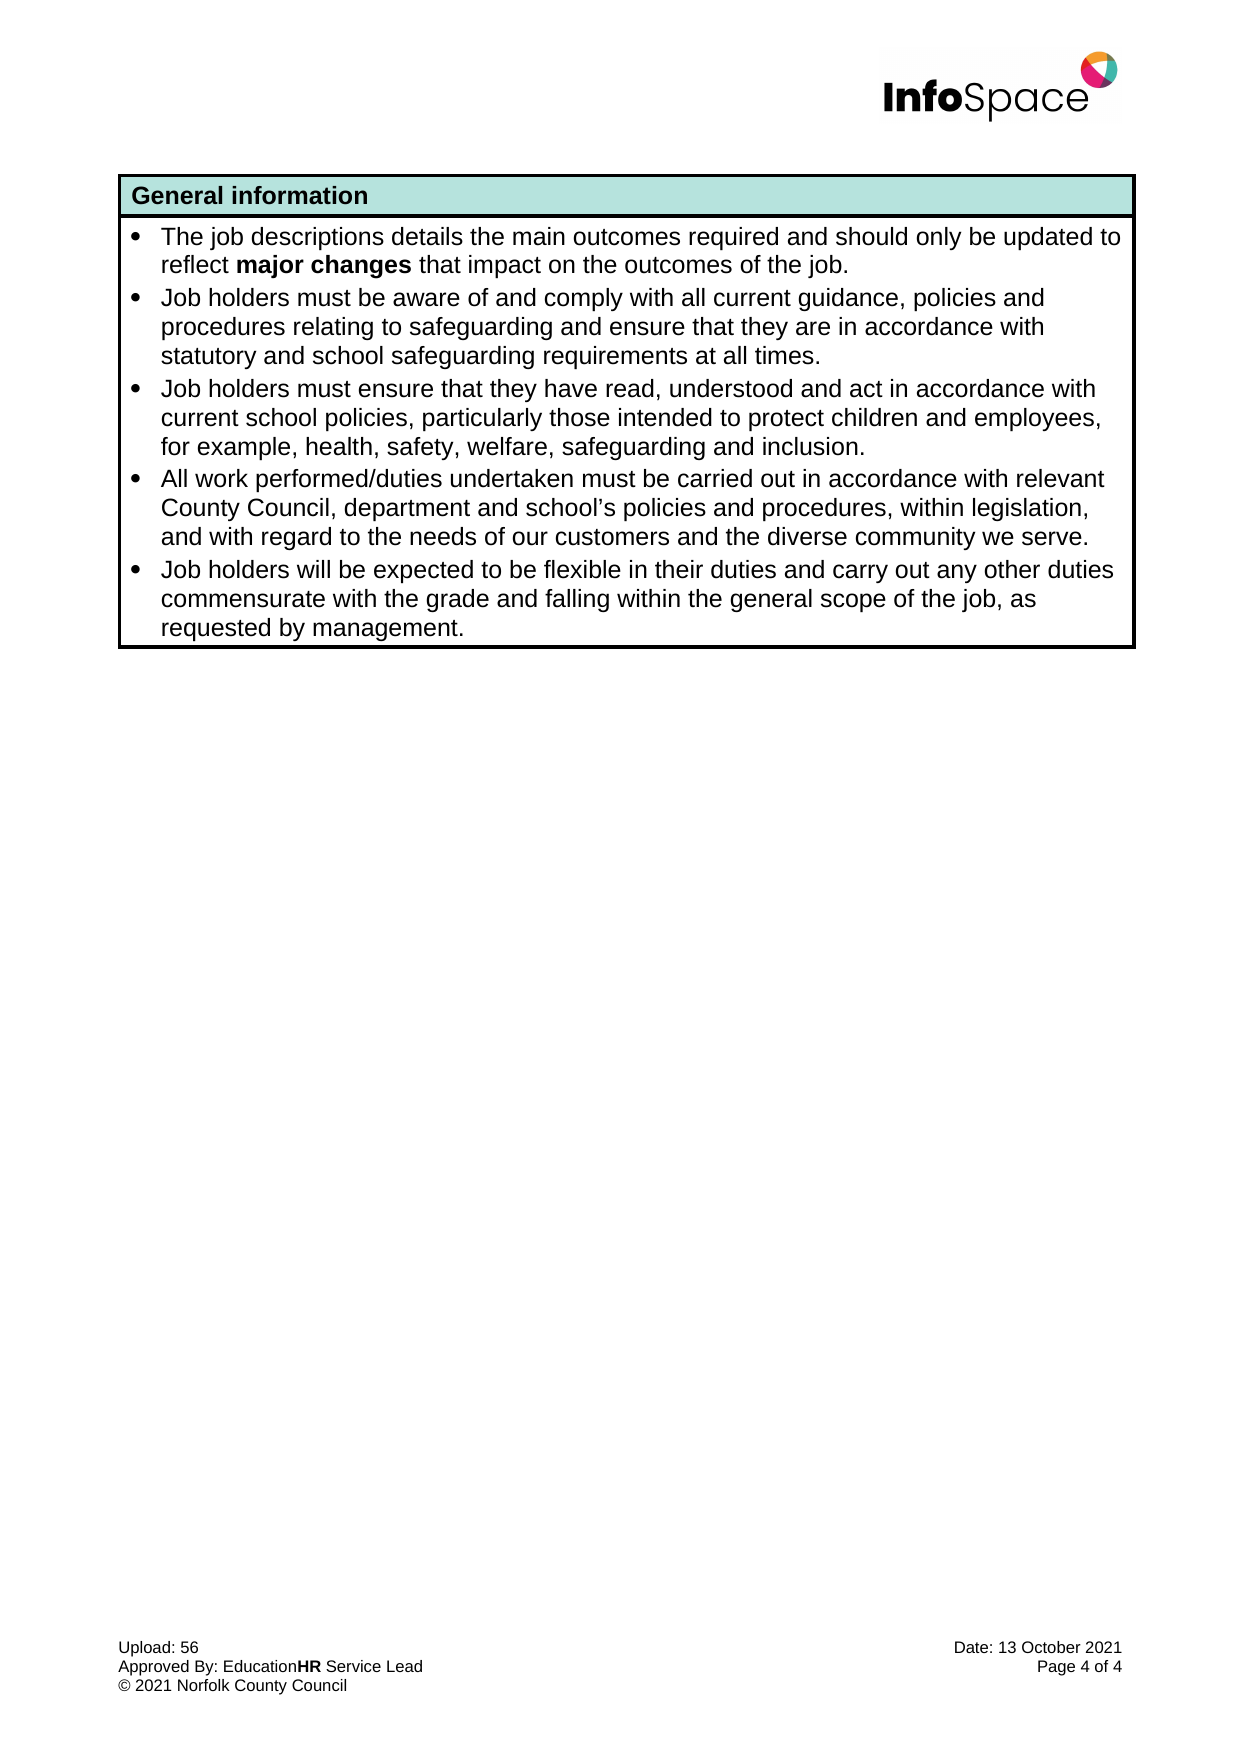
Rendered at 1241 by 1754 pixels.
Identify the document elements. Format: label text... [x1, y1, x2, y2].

table_header General information [121, 177, 1132, 214]
picture [878, 47, 1123, 124]
table_cell The job descriptions details the main outcomes required and should only be updated to reflect major changes that impact on the outcomes of the job. Job holders must be aware of and comply with all current guidance, policies and procedures relating to safeguarding and ensure that they are in accordance with statutory and school safeguarding requirements at all times. Job holders must ensure that they have read, understood and act in accordance with current school policies, particularly those intended to protect children and employees, for example, health, safety, welfare, safeguarding and inclusion. All work performed/duties undertaken must be carried out in accordance with relevant County Council, department and school’s policies and procedures, within legislation, and with regard to the needs of our customers and the diverse community we serve. Job holders will be expected to be flexible in their duties and carry out any other duties commensurate with the grade and falling within the general scope of the job, as requested by management. [121, 218, 1132, 645]
